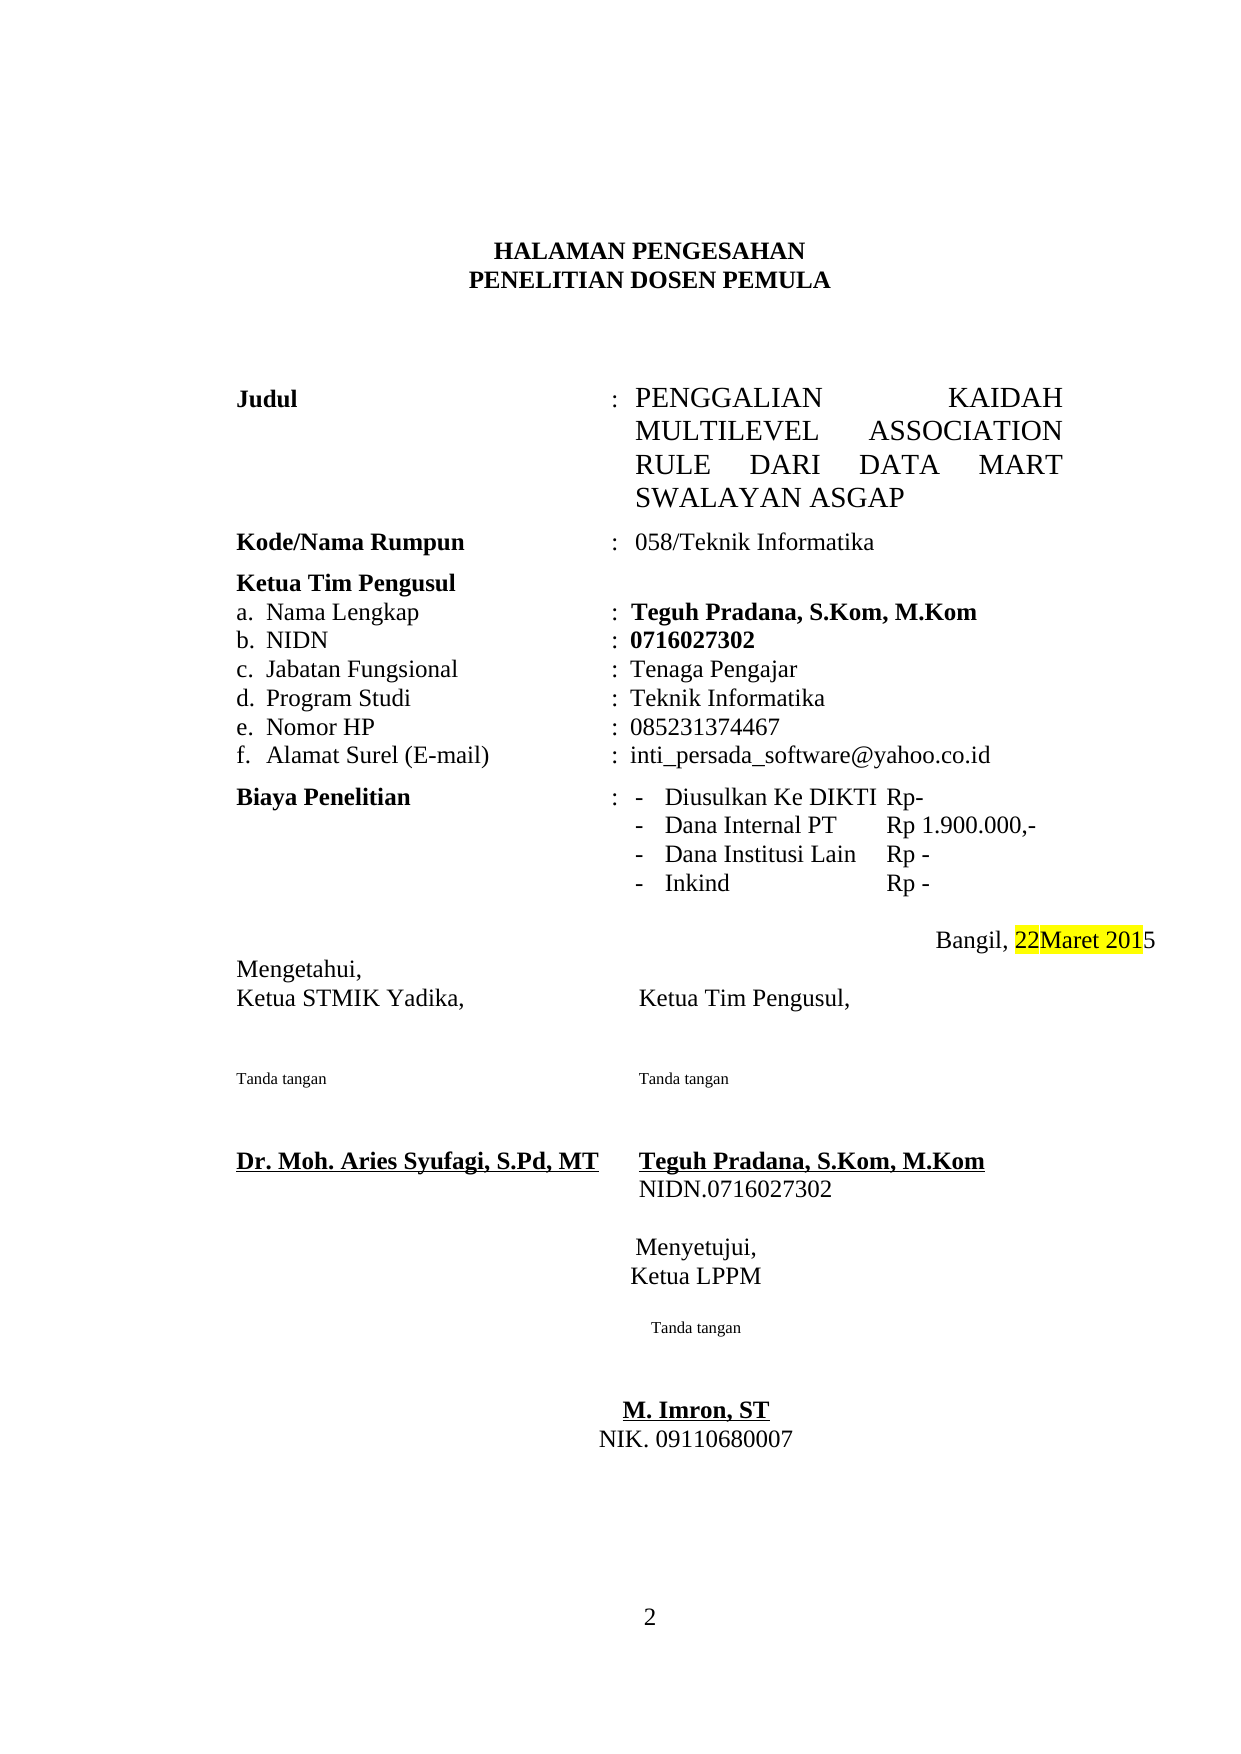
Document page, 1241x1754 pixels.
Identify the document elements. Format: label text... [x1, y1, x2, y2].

text Ketua Tim Pengusul [236, 568, 1063, 597]
table_header Bangil, 22Maret 2015 [225, 925, 1015, 954]
text HALAMAN PENGESAHAN [236, 236, 1063, 265]
list Nama Lengkap : Teguh Pradana, S.Kom, M.Kom [236, 597, 1063, 625]
list NIDN : 0716027302 [236, 625, 1063, 654]
text PENELITIAN DOSEN PEMULA [236, 265, 1063, 294]
list Program Studi : Teknik Informatika [236, 683, 1063, 712]
text Judul : PENGGALIAN KAIDAH MULTILEVEL ASSOCIATION RULE DARI DATA MART SWALAYAN ASGAP [236, 380, 1063, 514]
list Dana Internal PT Rp 1.900.000,- [635, 810, 1063, 839]
table_cell Ketua Tim Pengusul, Tanda tangan Teguh Pradana, S.Kom, M.Kom NIDN.0716027302 [620, 954, 1167, 1203]
list Inkind Rp - [635, 868, 1063, 897]
list Alamat Surel (E-mail) : inti_persada_software@yahoo.co.id [236, 740, 1063, 769]
text Kode/Nama Rumpun : 058/Teknik Informatika [236, 527, 1063, 555]
list Nomor HP : 085231374467 [236, 712, 1063, 740]
list Dana Institusi Lain Rp - [635, 839, 1063, 868]
list Jabatan Fungsional : Tenaga Pengajar [236, 654, 1063, 683]
text Biaya Penelitian : - Diusulkan Ke DIKTI Rp- [236, 782, 1063, 810]
table_cell Mengetahui, Ketua STMIK Yadika, Tanda tangan Dr. Moh. Aries Syufagi, S.Pd, MT [225, 954, 620, 1203]
table_cell Menyetujui, Ketua LPPM Tanda tangan M. Imron, ST NIK. 09110680007 [225, 1203, 1167, 1452]
